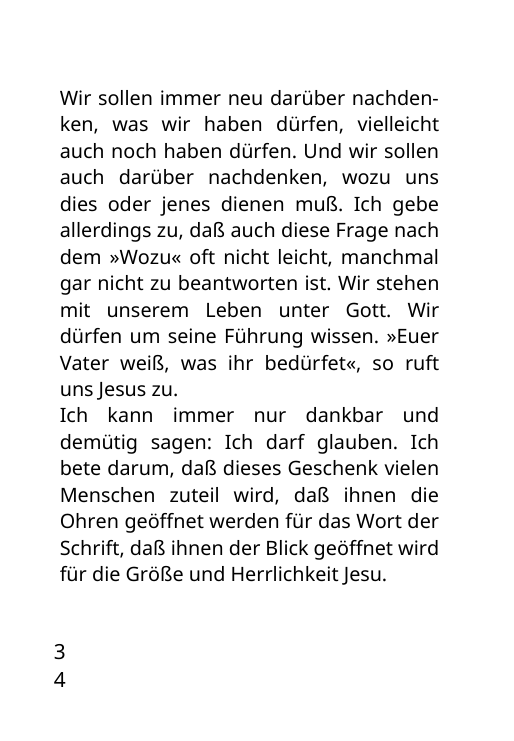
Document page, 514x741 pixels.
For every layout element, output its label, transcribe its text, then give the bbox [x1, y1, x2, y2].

text Ich kann immer nur dankbar und demütig sagen: Ich darf glauben. Ich bete darum, daß dieses Geschenk vielen Menschen zuteil wird, daß ihnen die Ohren geöffnet werden für das Wort der Schrift, daß ihnen der Blick geöffnet wird für die Größe und Herrlichkeit Jesu. [59, 402, 439, 587]
text Wir sollen immer neu darüber nachden- ken, was wir haben dürfen, vielleicht auch noch haben dürfen. Und wir sollen auch darüber nachdenken, wozu uns dies oder jenes dienen muß. Ich gebe allerdings zu, daß auch diese Frage nach dem »Wozu« oft nicht leicht, manchmal gar nicht zu beantworten ist. Wir stehen mit unserem Leben unter Gott. Wir dürfen um seine Führung wissen. »Euer Vater weiß, was ihr bedürfet«, so ruft uns Jesus zu. [59, 84, 439, 402]
